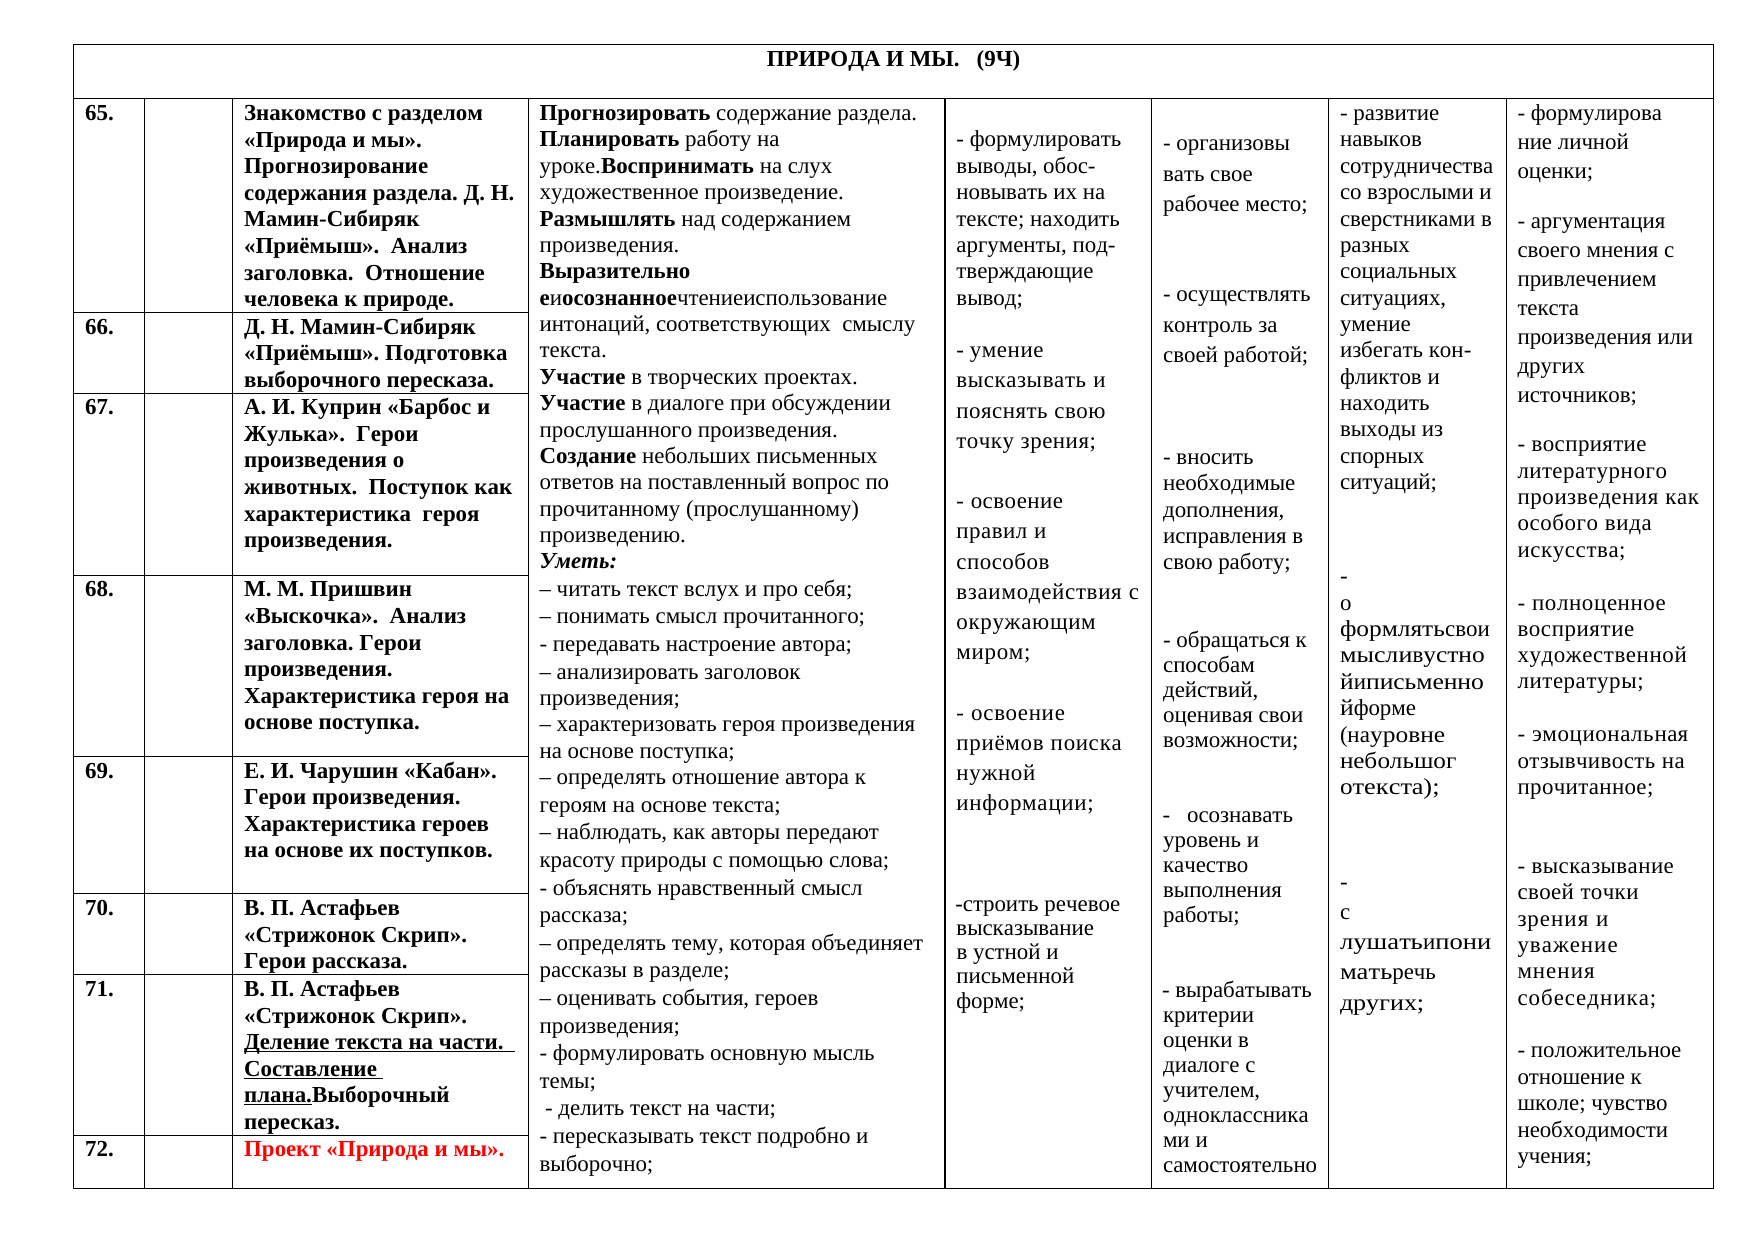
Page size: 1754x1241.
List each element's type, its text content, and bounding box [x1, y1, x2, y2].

table_cell 65. [74, 99, 144, 312]
table_cell 67. [74, 394, 144, 574]
table_cell Прогнозировать содержание раздела. Планировать работу на уроке.Воспринимать на слух художественное произведение. Размышлять над содержанием произведения. Выразительноеиосознанноечтениеиспользование интонаций, соответствующих смыслу текста. Участие в творческих проектах. Участие в диалоге при обсуждении прослушанного произведения. Создание небольших письменных ответов на поставленный вопрос по прочитанному (прослушанному) произведению. Уметь: – читать текст вслух и про себя; – понимать смысл прочитанного; - передавать настроение автора; – анализировать заголовок произведения; – характеризовать героя произведения на основе поступка; – определять отношение автора к героям на основе текста; – наблюдать, как авторы передают красоту природы с помощью слова; - объяснять нравственный смысл рассказа; – определять тему, которая объединяет рассказы в разделе; – оценивать события, героев произведения; - формулировать основную мысль темы; - делить текст на части; - пересказывать текст подробно и выборочно; - находить необходимую информацию в разных источниках для подготовки сообщения по теме; - составлять самостоятельно текст для энциклопедического словаря; - читать выразительно диалоги из текста; - проверять себя и самостоятельно оценивать свои достижения. [529, 99, 944, 1188]
table_cell 70. [74, 894, 144, 974]
table_cell В. П. Астафьев «Стрижонок Скрип». Герои рассказа. [233, 894, 528, 974]
table_cell 69. [74, 757, 144, 893]
table_cell [145, 1136, 232, 1188]
table_cell 71. [74, 975, 144, 1134]
table_cell - формулирова ние личной оценки; - аргументация своего мнения с привлечением текста произведения или других источников; - восприятие литературного произведения как особого вида искусства; - полноценное восприятие художественной литературы; - эмоциональная отзывчивость на прочитанное; - высказывание своей точки зрения и уважение мнения собеседника; - положительное отношение к школе; чувство необходимости учения; - проявлять заинтересован ность в получении консультации, совета по поводу улучшения своих учебных результатов; - осознавать ответственность за произнесенное и написанное слово. [1507, 99, 1713, 1188]
table_cell - формулировать выводы, обос-новывать их на тексте; находить аргументы, под-тверждающие вывод; - умение высказывать и пояснять свою точку зрения; - освоение правил и способов взаимодействия с окружающим миром; - освоение приёмов поиска нужной информации; -строить речевое высказывание в устной и письменной форме; -владеть общим приемом анализа литературного произведения; -понимать цель чтения и осмысли- вать прочитанное. [946, 99, 1151, 1188]
table_cell [145, 894, 232, 974]
table_cell [145, 394, 232, 574]
table_cell [145, 576, 232, 756]
table_cell В. П. Астафьев «Стрижонок Скрип». Деление текста на части. Составление плана.Выборочный пересказ. [233, 975, 528, 1134]
table_cell [145, 313, 232, 392]
table_cell Проект «Природа и мы». [233, 1136, 528, 1188]
table_cell 66. [74, 313, 144, 392]
table_cell Е. И. Чарушин «Кабан». Герои произведения. Характеристика героев на основе их поступков. [233, 757, 528, 893]
table_cell Д. Н. Мамин-Сибиряк «Приёмыш». Подготовка выборочного пересказа. [233, 313, 528, 392]
table_cell природа и мы. (9ч) [74, 45, 1713, 98]
table_cell 68. [74, 576, 144, 756]
table_cell [145, 975, 232, 1134]
table_cell [145, 99, 232, 312]
table_cell Знакомство с разделом «Природа и мы». Прогнозирование содержания раздела. Д. Н. Мамин-Сибиряк «Приёмыш». Анализ заголовка. Отношение человека к природе. [233, 99, 528, 312]
table_cell А. И. Куприн «Барбос и Жулька». Герои произведения о животных. Поступок как характеристика героя произведения. [233, 394, 528, 574]
table_cell [145, 757, 232, 893]
table_cell 72. [74, 1136, 144, 1188]
table_cell - развитие навыков сотрудничества со взрослыми и сверстниками в разных социальных ситуациях, умение избегать конфликтов и находить выходы из спорных ситуаций; - оформлятьсвоимысливустнойиписьменнойформе (науровне небольшоготекста); - слушатьипониматьречь других; - пользовать сяприёмамислушания:фиксироватьтему(заголовок),ключевыеслова. [1329, 99, 1506, 1188]
table_cell - организовы вать свое рабочее место; - осуществлять контроль за своей работой; - вносить необходимые дополнения, исправления в свою работу; - обращаться к способам действий, оценивая свои возможности; - осознавать уровень и качество выполнения работы; - вырабатывать критерии оценки в диалоге с учителем, одноклассниками и самостоятельно - сопоставлять свою оценку с оценкой другого человека учителя, одноклассника, родителей). [1152, 99, 1328, 1188]
table_cell М. М. Пришвин «Выскочка». Анализ заголовка. Герои произведения. Характеристика героя на основе поступка. [233, 576, 528, 756]
